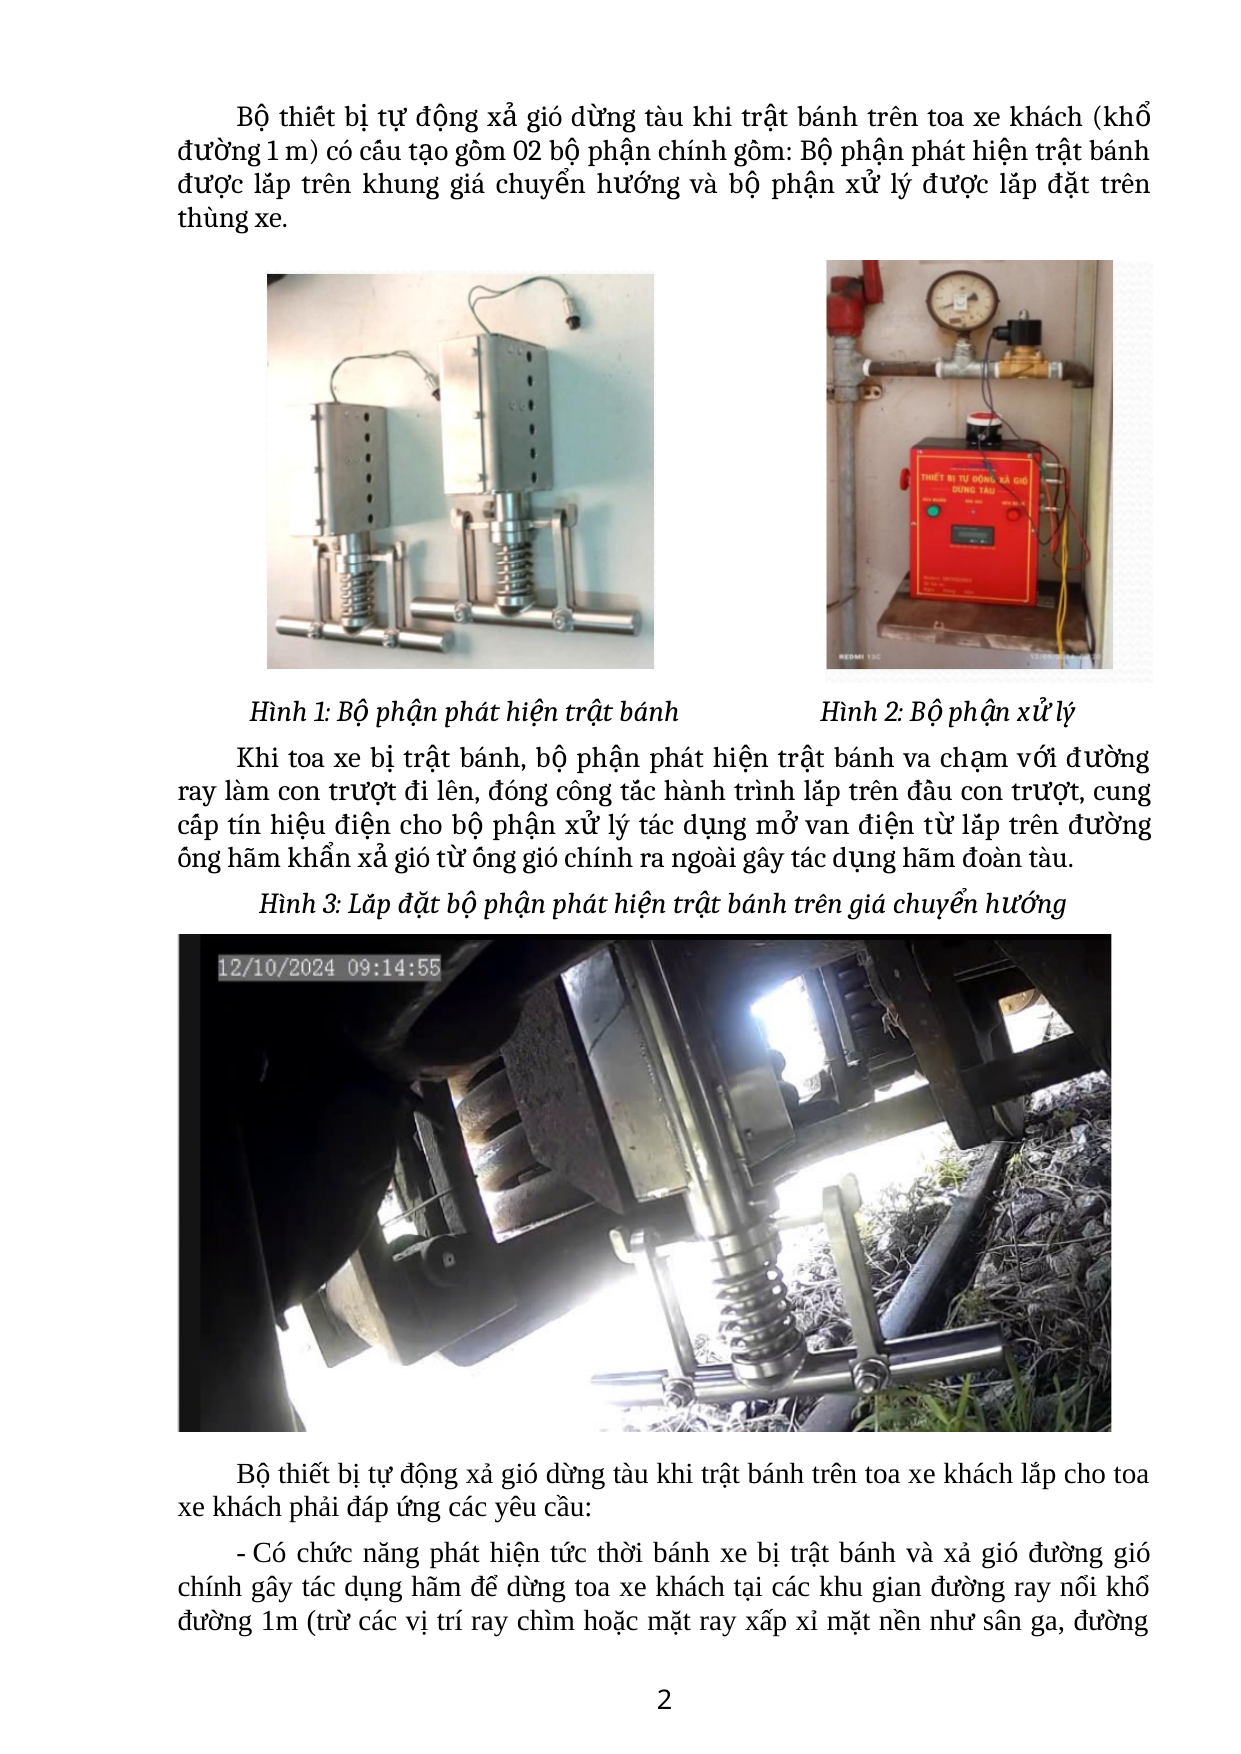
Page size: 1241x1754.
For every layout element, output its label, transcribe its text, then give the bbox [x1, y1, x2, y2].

picture [177, 934, 1112, 1432]
text Hình 3: Lắp đặt bộ phận phát hiện trật bánh trên giá chuyển hướng [177, 887, 1152, 921]
picture [265, 270, 657, 669]
text Khi toa xe bị trật bánh, bộ phận phát hiện trật bánh va chạm với đường ray làm con trượt đi lên, đóng công tắc hành trình lắp trên đầu con trượt, cung cấp tín hiệu điện cho bộ phận xử lý tác dụng mở van điện từ lắp trên đường ống hãm khẩn xả gió từ ống gió chính ra ngoài gây tác dụng hãm đoàn tàu. [177, 741, 1152, 875]
picture [825, 260, 1154, 683]
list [177, 1536, 1152, 1636]
text Bộ thiết bị tự động xả gió dừng tàu khi trật bánh trên toa xe khách (khổ đường 1 m) có cấu tạo gồm 02 bộ phận chính gồm: Bộ phận phát hiện trật bánh được lắp trên khung giá chuyển hướng và bộ phận xử lý được lắp đặt trên thùng xe. [177, 100, 1152, 234]
